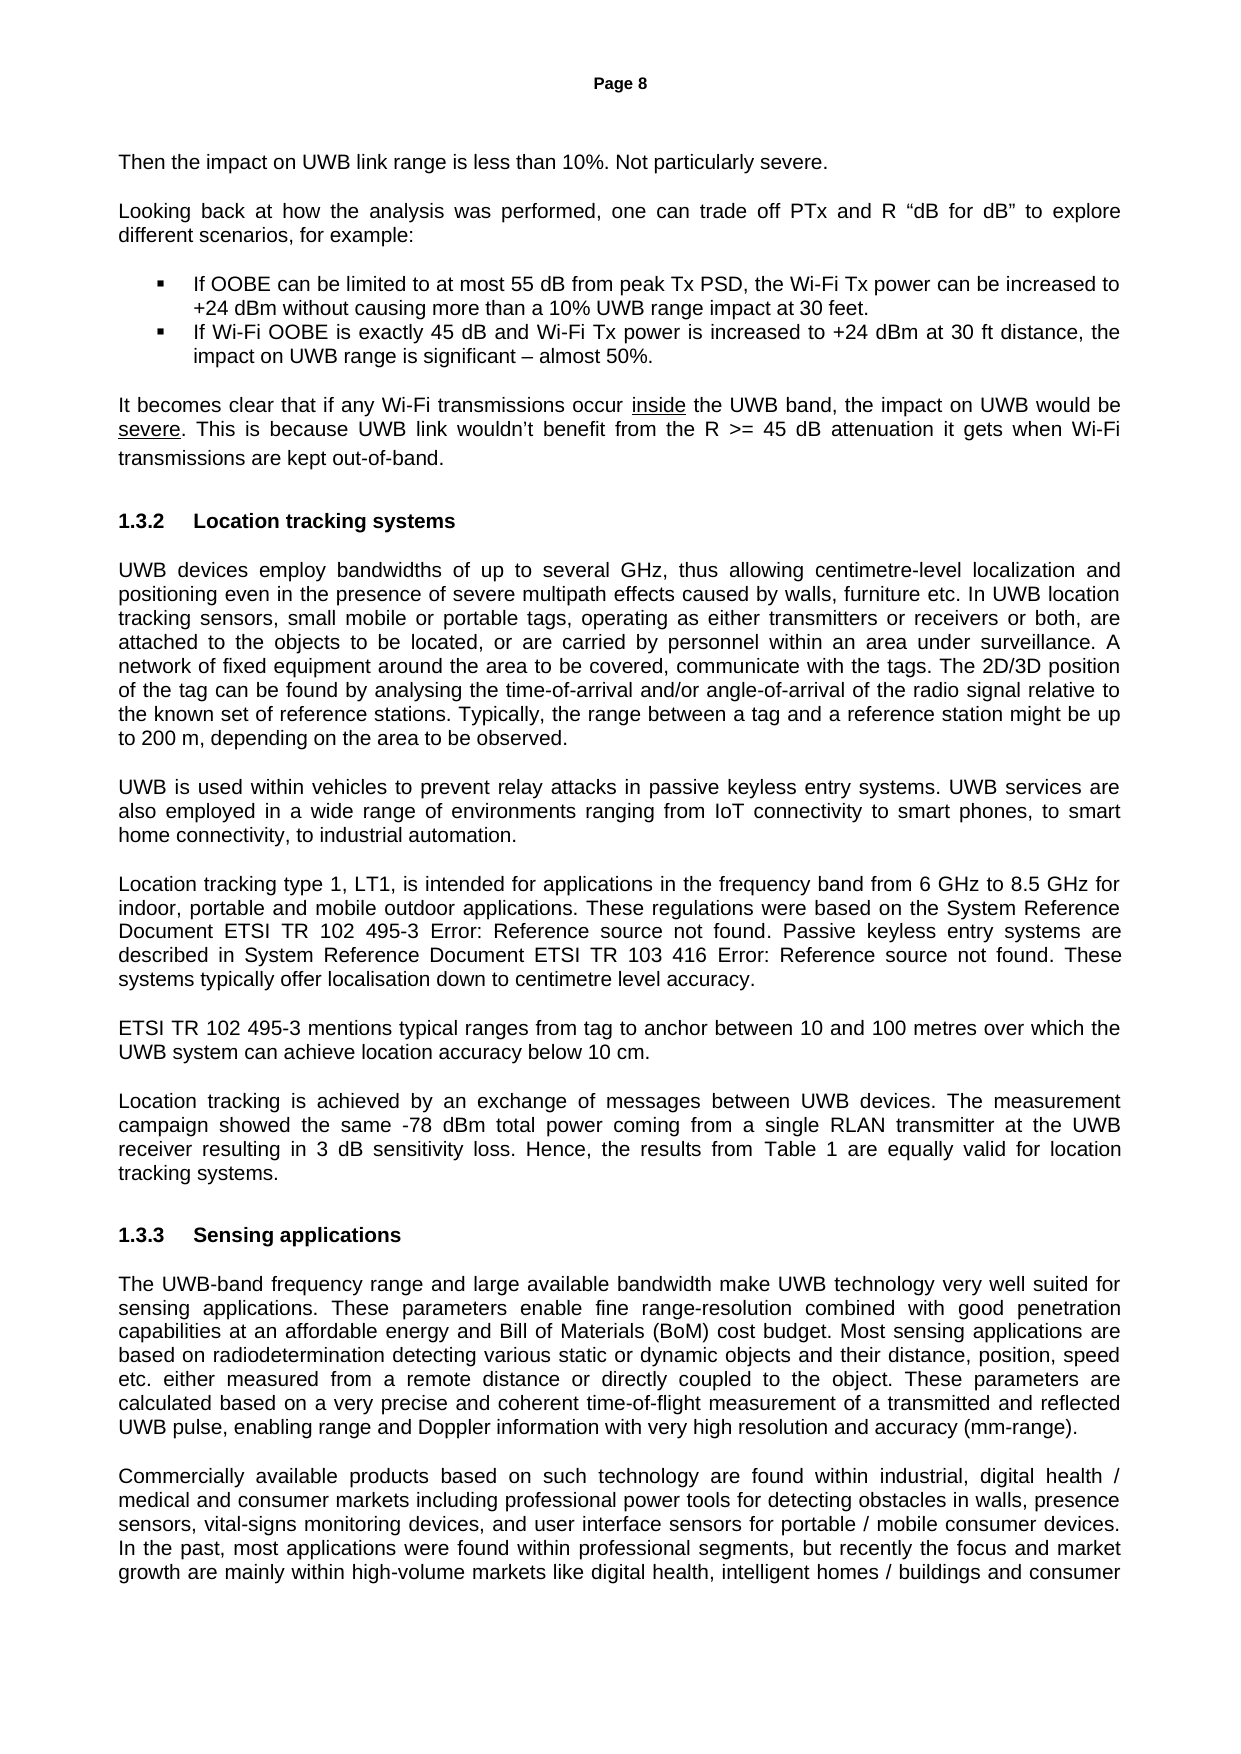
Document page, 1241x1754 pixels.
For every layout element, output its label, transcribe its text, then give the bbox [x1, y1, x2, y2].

text The UWB-band frequency range and large available bandwidth make UWB technology very well suited for sensing applications. These parameters enable fine range-resolution combined with good penetration capabilities at an affordable energy and Bill of Materials (BoM) cost budget. Most sensing applications are based on radiodetermination detecting various static or dynamic objects and their distance, position, speed etc. either measured from a remote distance or directly coupled to the object. These parameters are calculated based on a very precise and coherent time-of-flight measurement of a transmitted and reflected UWB pulse, enabling range and Doppler information with very high resolution and accuracy (mm-range). [118, 1271, 1122, 1439]
list If OOBE can be limited to at most 55 dB from peak Tx PSD, the Wi-Fi Tx power can be increased to +24 dBm without causing more than a 10% UWB range impact at 30 feet. [156, 272, 1122, 320]
list If Wi-Fi OOBE is exactly 45 dB and Wi-Fi Tx power is increased to +24 dBm at 30 ft distance, the impact on UWB range is significant – almost 50%. [156, 320, 1122, 368]
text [118, 1464, 1122, 1584]
text UWB devices employ bandwidths of up to several GHz, thus allowing centimetre-level localization and positioning even in the presence of severe multipath effects caused by walls, furniture etc. In UWB location tracking sensors, small mobile or portable tags, operating as either transmitters or receivers or both, are attached to the objects to be located, or are carried by personnel within an area under surveillance. A network of fixed equipment around the area to be covered, communicate with the tags. The 2D/3D position of the tag can be found by analysing the time-of-arrival and/or angle-of-arrival of the radio signal relative to the known set of reference stations. Typically, the range between a tag and a reference station might be up to 200 m, depending on the area to be observed. [118, 558, 1122, 749]
text Looking back at how the analysis was performed, one can trade off PTx and R “dB for dB” to explore different scenarios, for example: [118, 199, 1122, 247]
text It becomes clear that if any Wi-Fi transmissions occur inside the UWB band, the impact on UWB would be severe. This is because UWB link wouldn’t benefit from the R >= 45 dB attenuation it gets when Wi-Fi transmissions are kept out-of-band. [118, 393, 1122, 471]
text ETSI TR 102 495-3 mentions typical ranges from tag to anchor between 10 and 100 metres over which the UWB system can achieve location accuracy below 10 cm. [118, 1016, 1122, 1064]
subtitle Location tracking systems [118, 509, 1122, 533]
text UWB is used within vehicles to prevent relay attacks in passive keyless entry systems. UWB services are also employed in a wide range of environments ranging from IoT connectivity to smart phones, to smart home connectivity, to industrial automation. [118, 774, 1122, 846]
text Then the impact on UWB link range is less than 10%. Not particularly severe. [118, 150, 1122, 174]
subtitle Sensing applications [118, 1222, 1122, 1246]
